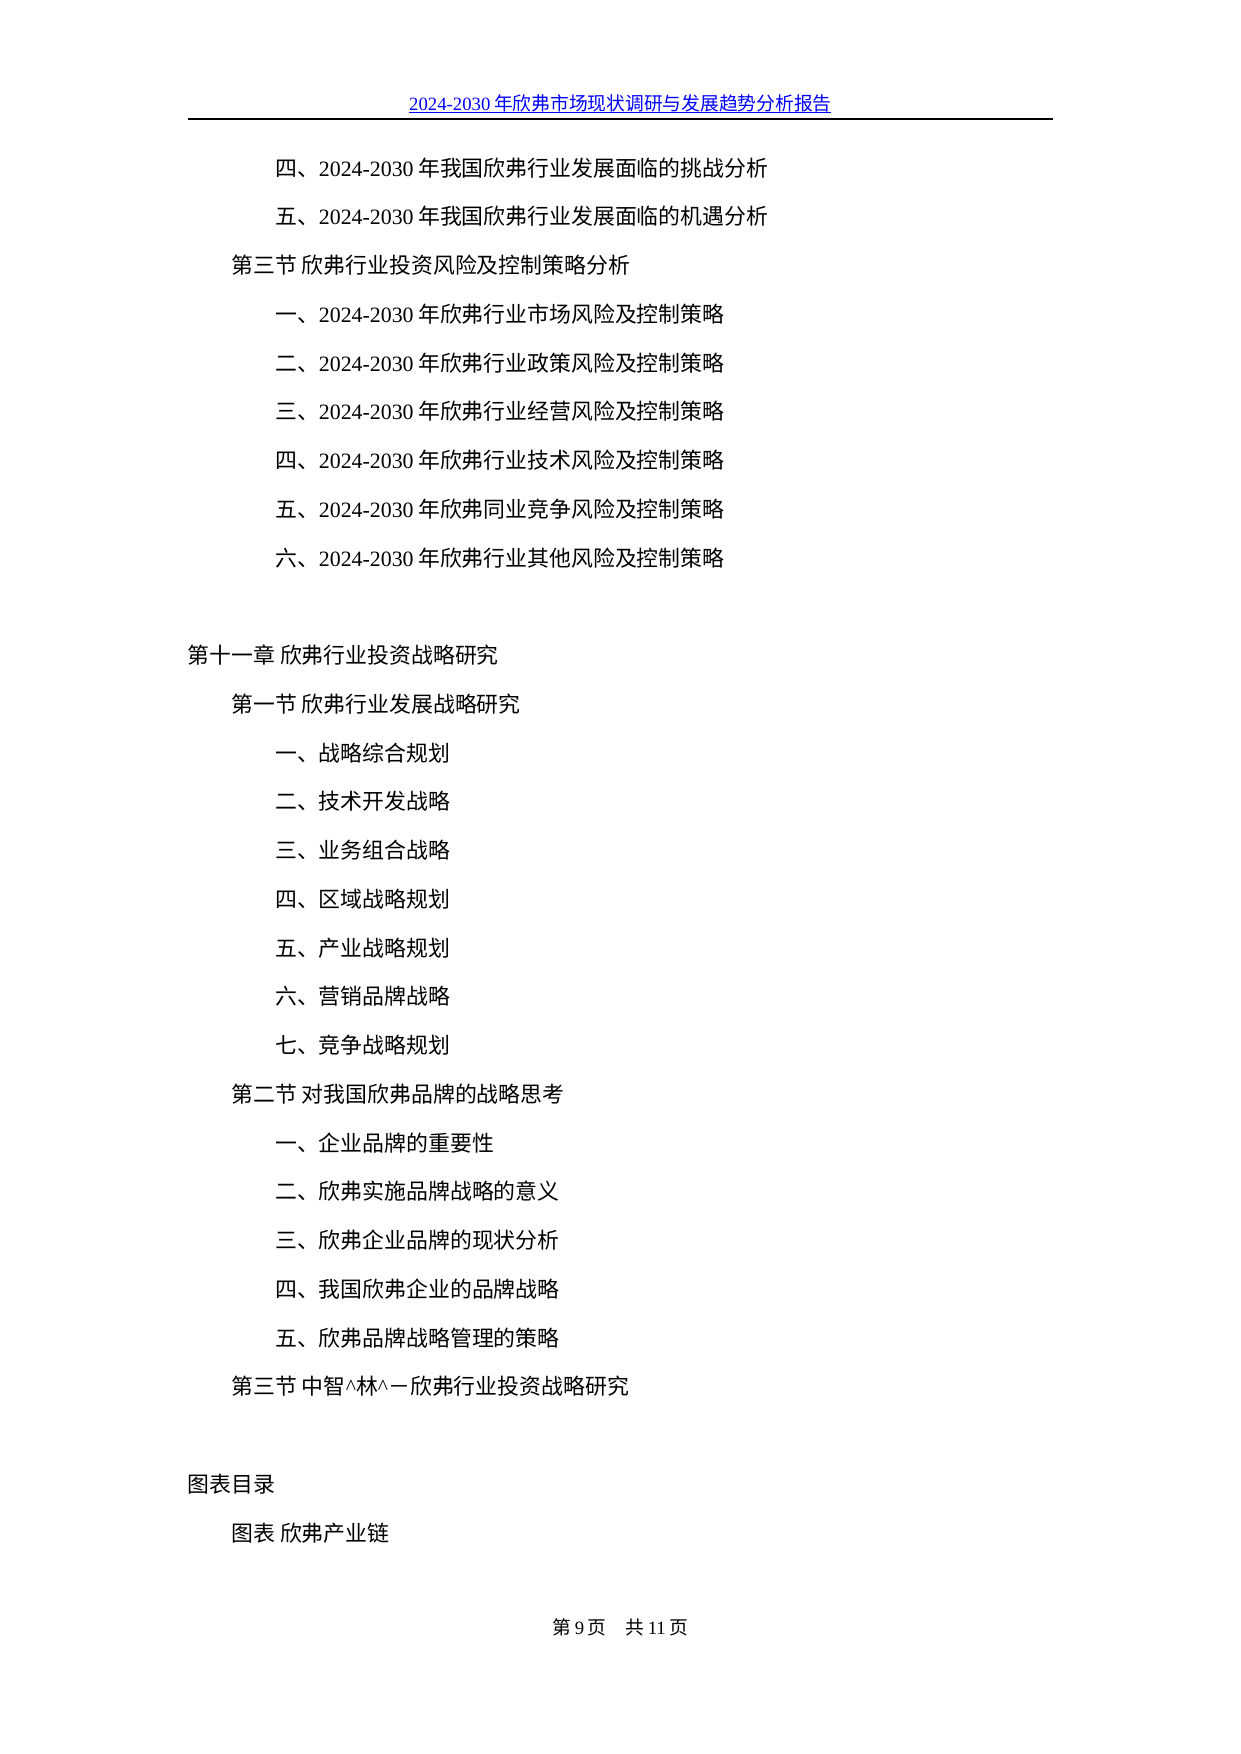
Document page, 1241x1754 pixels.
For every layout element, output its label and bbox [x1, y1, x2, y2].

text [187, 150, 1053, 1548]
